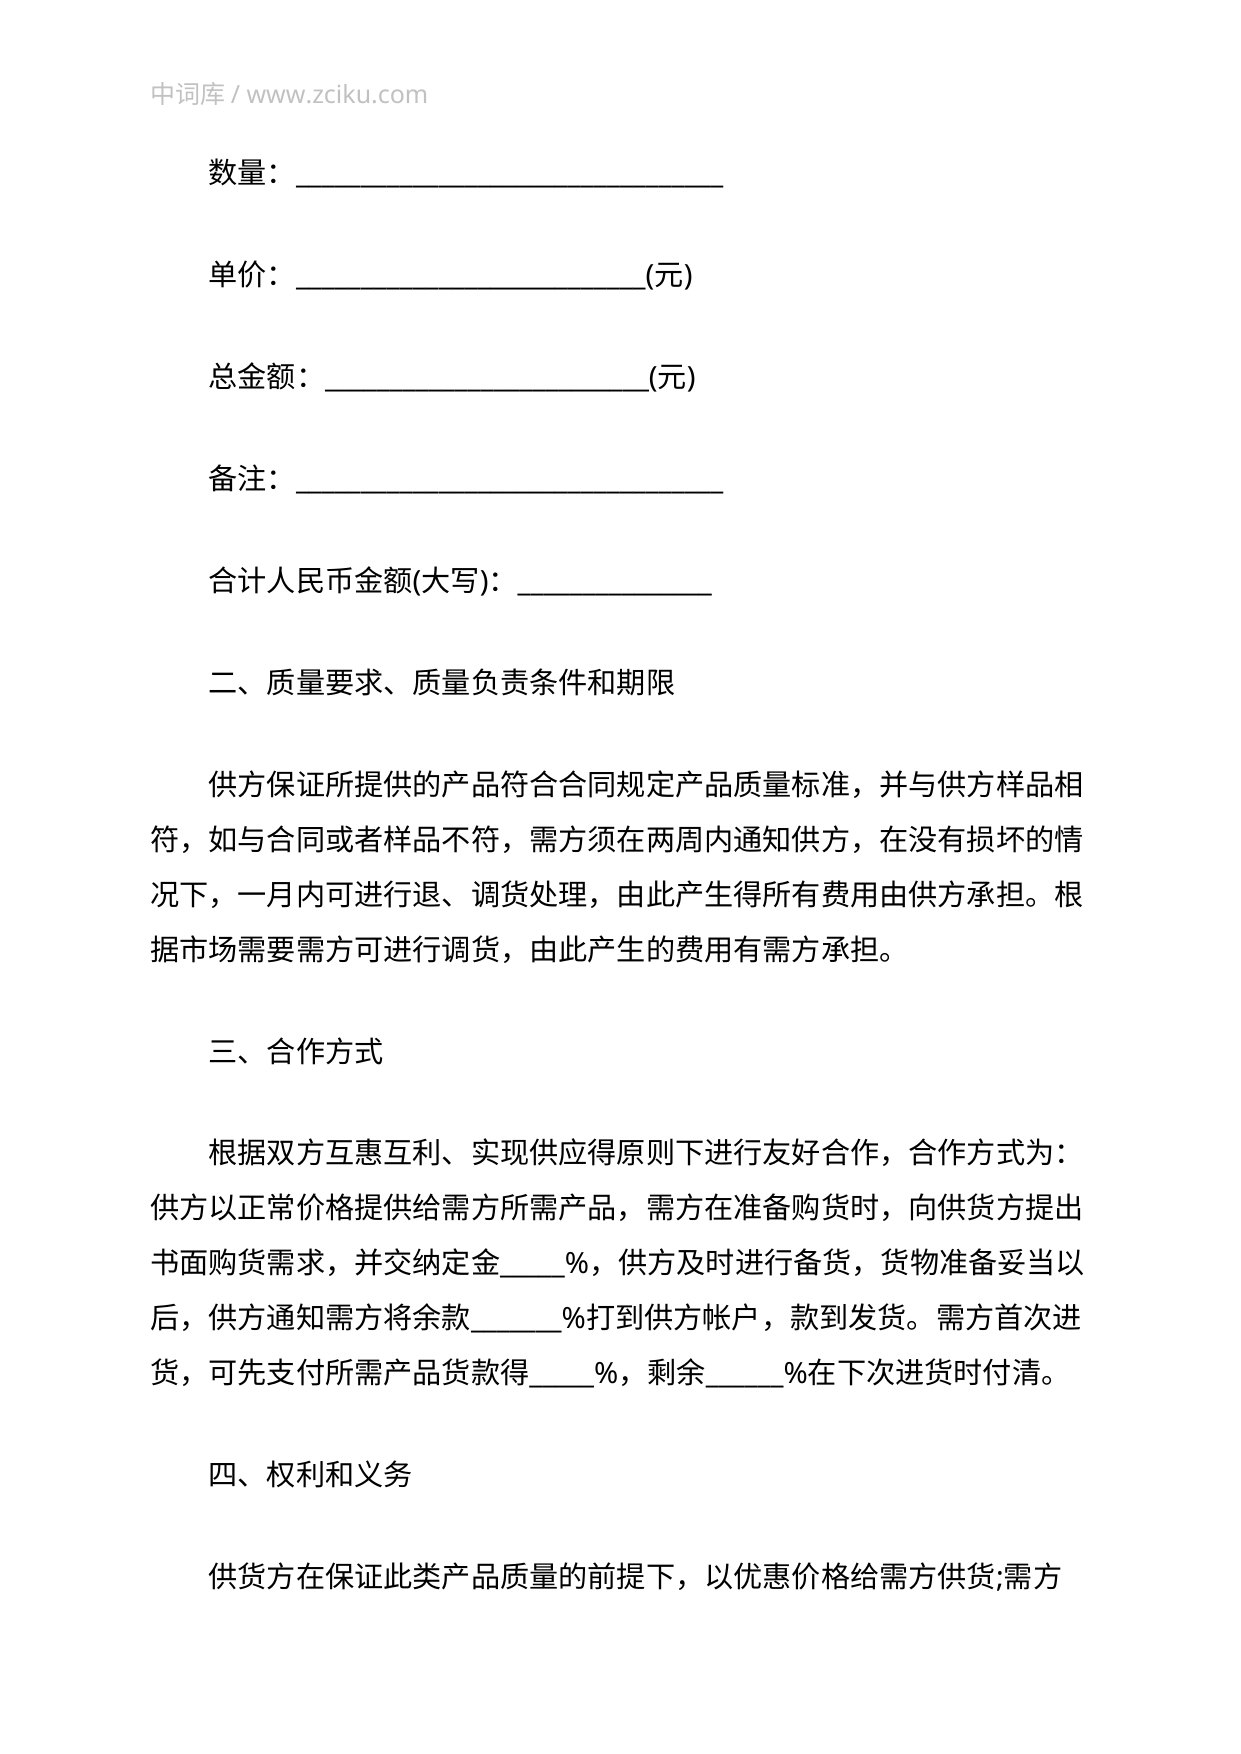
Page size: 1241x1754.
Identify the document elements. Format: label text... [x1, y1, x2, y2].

text 二、质量要求、质量负责条件和期限 [150, 660, 1090, 702]
text 合计人民币金额(大写)：_______________ [150, 558, 1090, 600]
text 总金额：_________________________(元) [150, 354, 1090, 396]
text 数量：_________________________________ [150, 150, 1090, 192]
text 备注：_________________________________ [150, 456, 1090, 498]
text 四、权利和义务 [150, 1452, 1090, 1494]
text 单价：___________________________(元) [150, 252, 1090, 294]
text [150, 1553, 1090, 1596]
text 根据双方互惠互利、实现供应得原则下进行友好合作，合作方式为：供方以正常价格提供给需方所需产品，需方在准备购货时，向供货方提出书面购货需求，并交纳定金_____%，供方及时进行备货，货物准备妥当以后，供方通知需方将余款_______%打到供方帐户，款到发货。需方首次进货，可先支付所需产品货款得_____%，剩余______%在下次进货时付清。 [150, 1130, 1090, 1392]
text 三、合作方式 [150, 1028, 1090, 1070]
text 供方保证所提供的产品符合合同规定产品质量标准，并与供方样品相符，如与合同或者样品不符，需方须在两周内通知供方，在没有损坏的情况下，一月内可进行退、调货处理，由此产生得所有费用由供方承担。根据市场需要需方可进行调货，由此产生的费用有需方承担。 [150, 762, 1090, 969]
